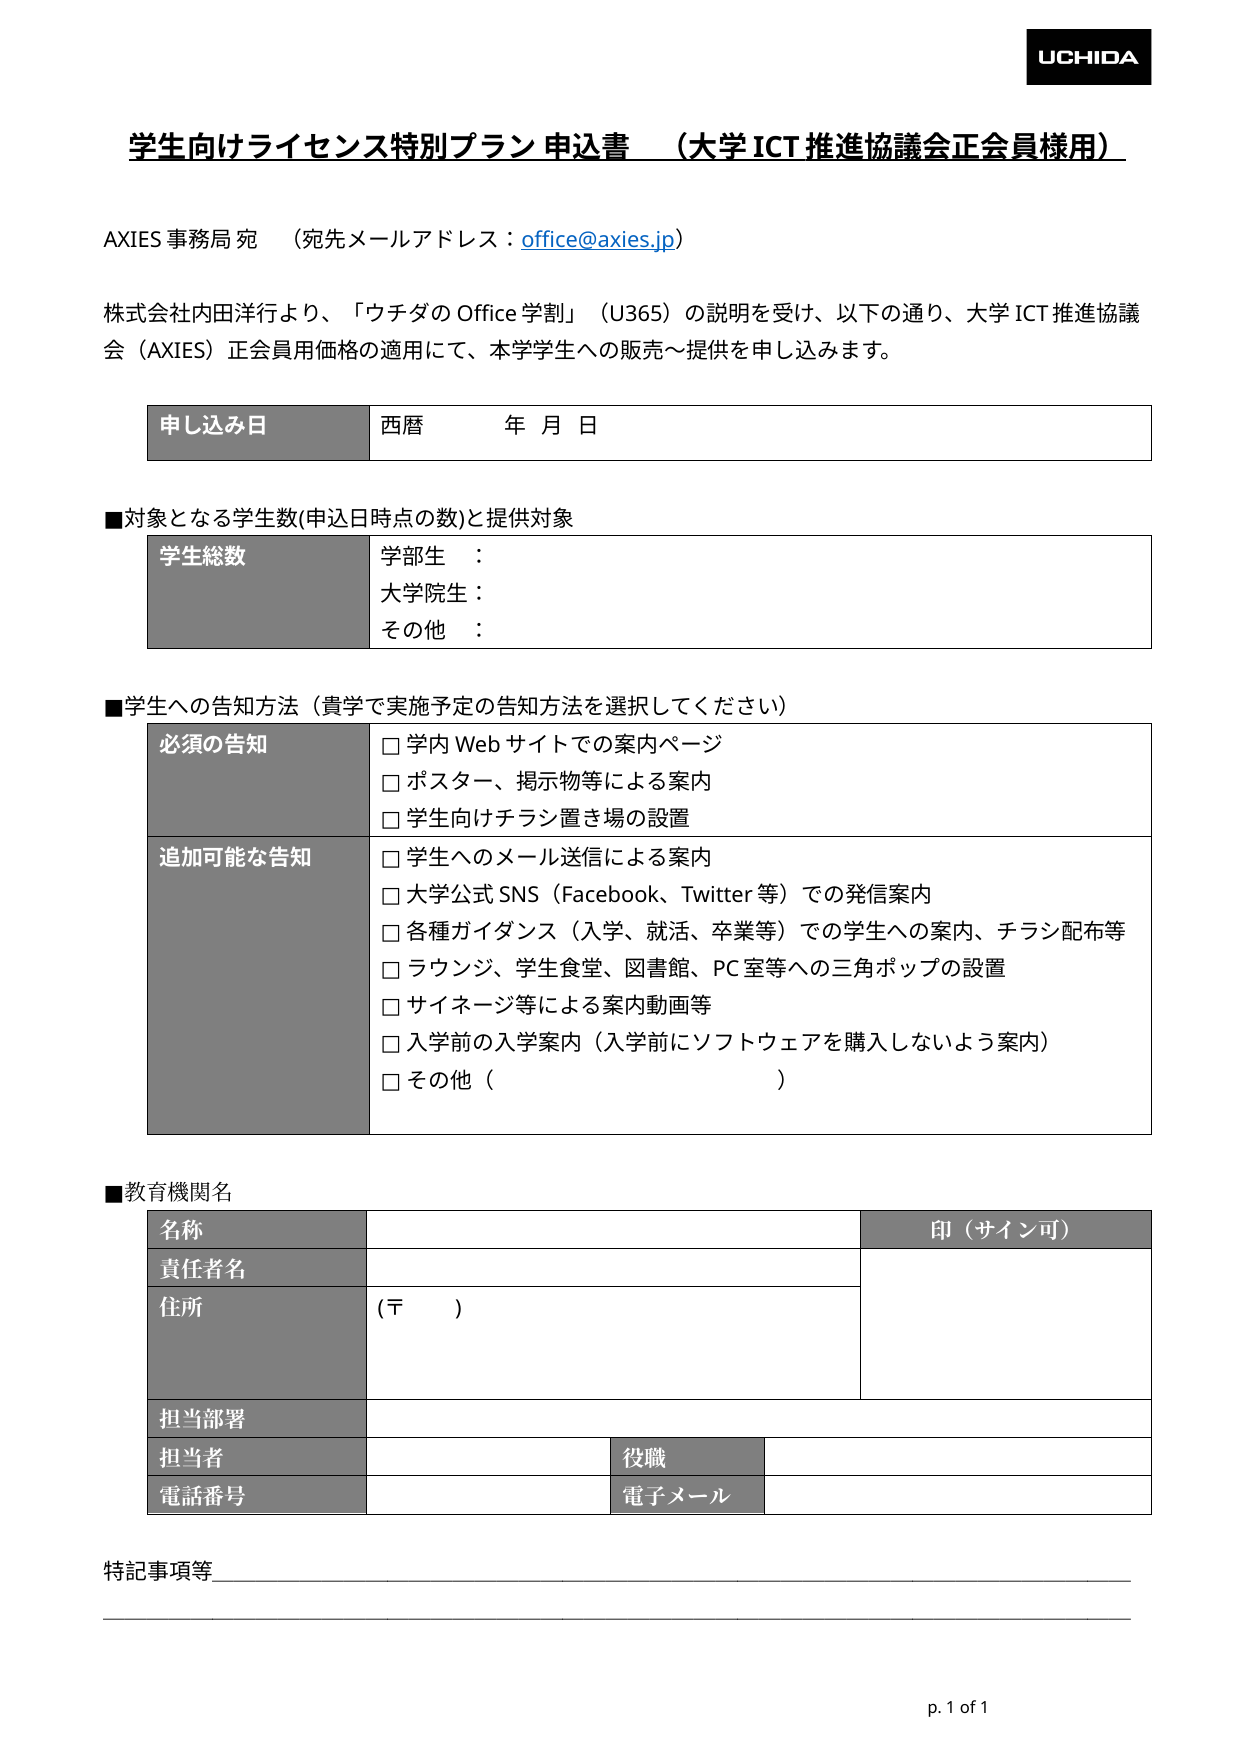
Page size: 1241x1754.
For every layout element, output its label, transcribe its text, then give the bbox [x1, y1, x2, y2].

table_header □ 学内Webサイトでの案内ページ □ ポスター、掲示物等による案内 □ 学生向けチラシ置き場の設置 [370, 724, 1151, 836]
table_cell [367, 1400, 1151, 1437]
text 株式会社内田洋行より、「ウチダのOffice学割」（U365）の説明を受け、以下の通り、大学ICT推進協議会（AXIES）正会員用価格の適用にて、本学学生への販売～提供を申し込みます。 [103, 293, 1152, 368]
table_header 学生総数 [148, 536, 369, 648]
table_header [367, 1211, 860, 1248]
table_cell [861, 1249, 1151, 1399]
table_header 必須の告知 [148, 724, 369, 836]
table_cell 追加可能な告知 [148, 837, 369, 1134]
table_cell 役職 [611, 1438, 764, 1475]
table_cell [765, 1438, 1151, 1475]
table_cell 担当部署 [148, 1400, 366, 1437]
table_cell 住所 [148, 1287, 366, 1399]
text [103, 1589, 1152, 1626]
table_cell (〒 ) [367, 1287, 860, 1399]
table_cell [367, 1438, 610, 1475]
table_cell [367, 1249, 860, 1286]
table_header 学部生 ： 大学院生： その他 ： [370, 536, 1151, 648]
picture [1026, 29, 1152, 85]
text ■教育機関名 [103, 1172, 1152, 1210]
table_header 西暦 年 月 日 [370, 406, 1151, 460]
text AXIES事務局 宛 （宛先メールアドレス：office@axies.jp） [103, 219, 1152, 256]
text 学生向けライセンス特別プラン 申込書 （大学ICT推進協議会正会員様用） [103, 107, 1152, 182]
table_cell 電子メール [611, 1476, 764, 1513]
table_cell 電話番号 [148, 1476, 366, 1513]
table_cell [765, 1476, 1151, 1513]
table_cell □ 学生へのメール送信による案内 □ 大学公式SNS（Facebook、Twitter等）での発信案内 □ 各種ガイダンス（入学、就活、卒業等）での学生への案内、チラシ配布等 □ ラウンジ、学生食堂、図書館、PC室等への三角ポップの設置 □ サイネージ等による案内動画等 □ 入学前の入学案内（入学前にソフトウェアを購入しないよう案内） □ その他（ ） [370, 837, 1151, 1134]
table_header 名称 [148, 1211, 366, 1248]
text ■対象となる学生数(申込日時点の数)と提供対象 [103, 498, 1152, 535]
table_header 申し込み日 [148, 406, 369, 460]
table_cell [367, 1476, 610, 1513]
table_cell 担当者 [148, 1438, 366, 1475]
text ■学生への告知方法（貴学で実施予定の告知方法を選択してください） [103, 686, 1152, 723]
table_header 印（サイン可） [861, 1211, 1151, 1248]
table_cell 責任者名 [148, 1249, 366, 1286]
text 特記事項等＿＿＿＿＿＿＿＿＿＿＿＿＿＿＿＿＿＿＿＿＿＿＿＿＿＿＿＿＿＿＿＿＿＿＿＿＿＿＿＿＿＿ [103, 1552, 1152, 1589]
